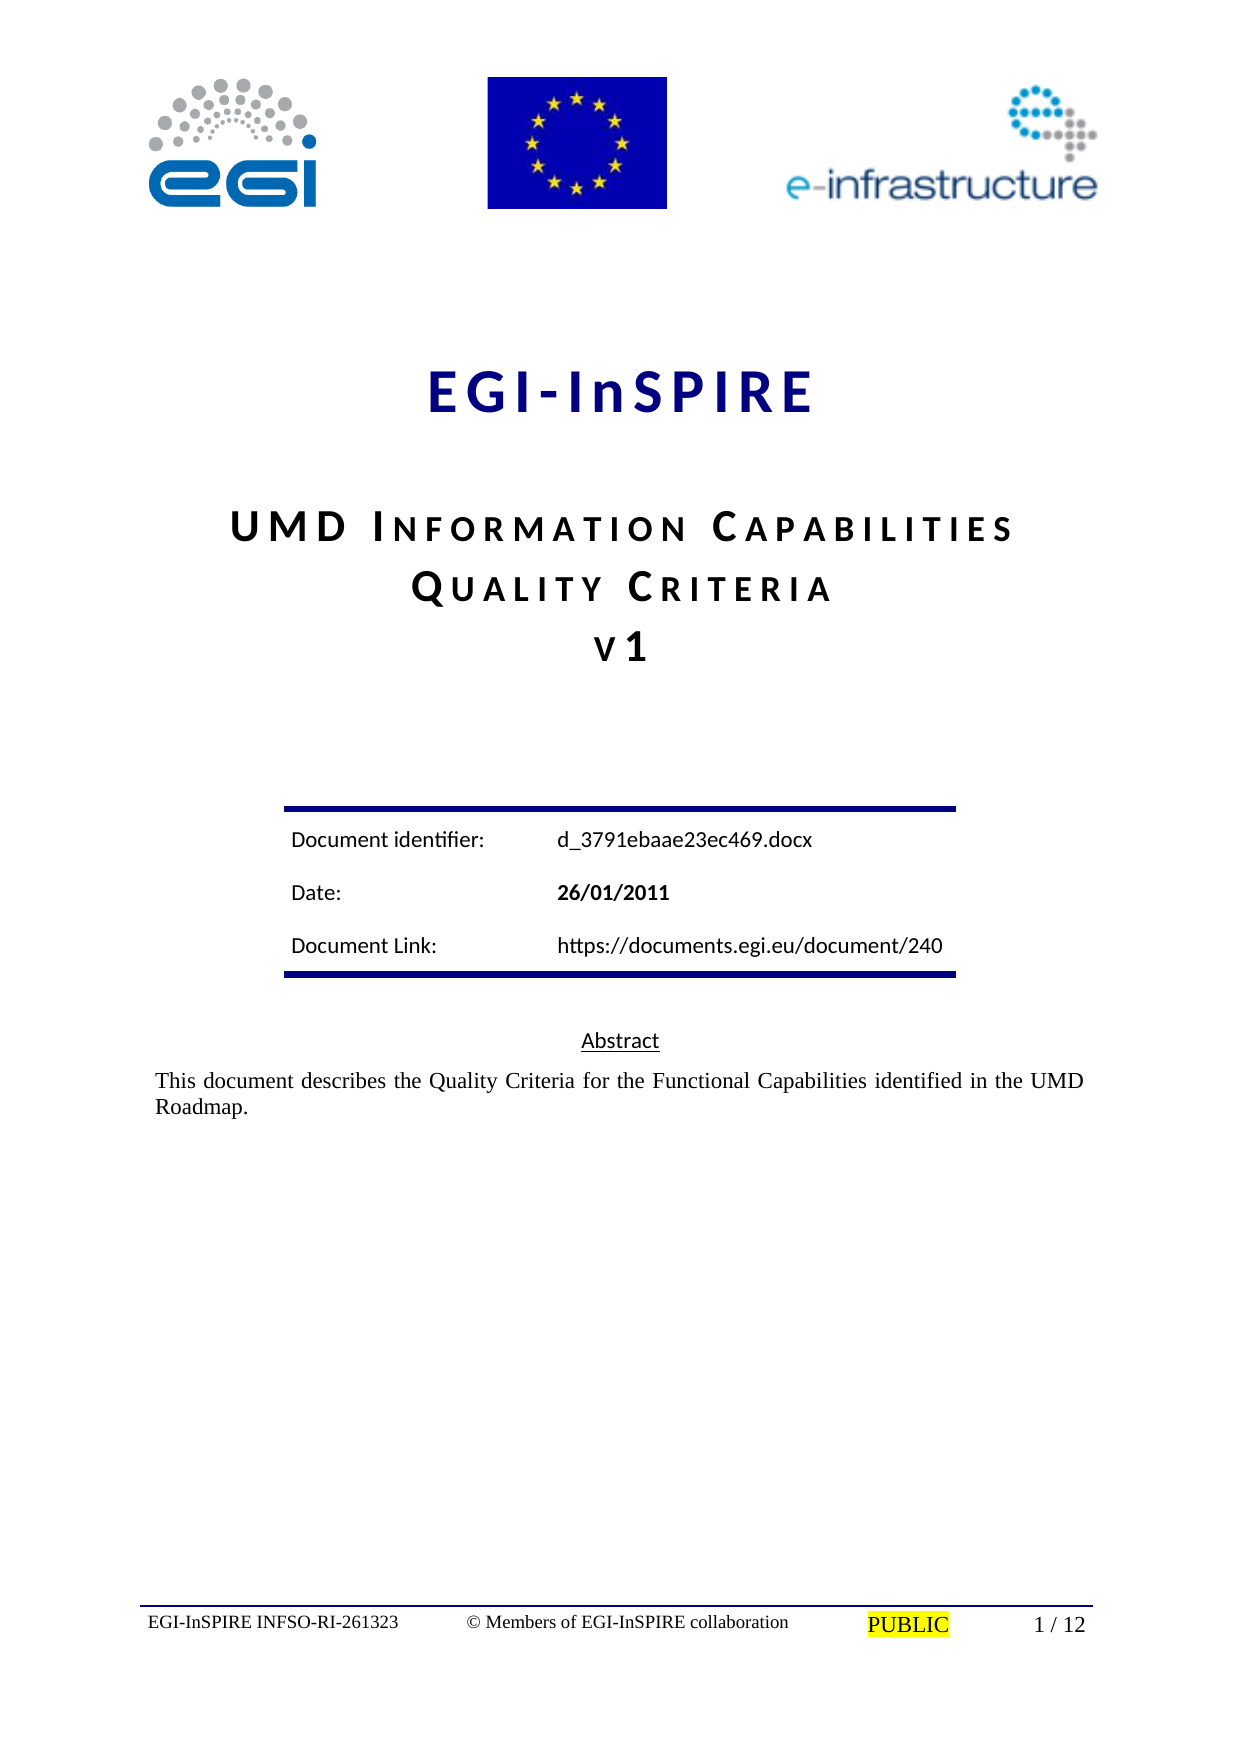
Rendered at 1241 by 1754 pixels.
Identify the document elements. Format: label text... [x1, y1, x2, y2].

table_cell 20/01/2011 [550, 865, 956, 918]
table_cell Date: [284, 865, 550, 918]
table_cell Document Link: [284, 918, 550, 971]
table_header Abstract This document describes the Quality Criteria for the Functional Capabilities identified in the UMD Roadmap. [148, 1014, 1093, 1124]
picture [147, 77, 318, 209]
title Quality Criteria [148, 557, 1092, 613]
title UMD Information Capabilities [148, 497, 1092, 553]
picture [779, 77, 1106, 209]
table_header Document identifier: [284, 812, 550, 865]
picture [487, 77, 667, 209]
title v1 [148, 617, 1092, 673]
text EGI-InSPIRE [148, 352, 1092, 428]
table_header EGI-INFORMATION-QC-V1.docx [550, 812, 956, 865]
table_cell https://documents.egi.eu/document/240 [550, 918, 956, 971]
